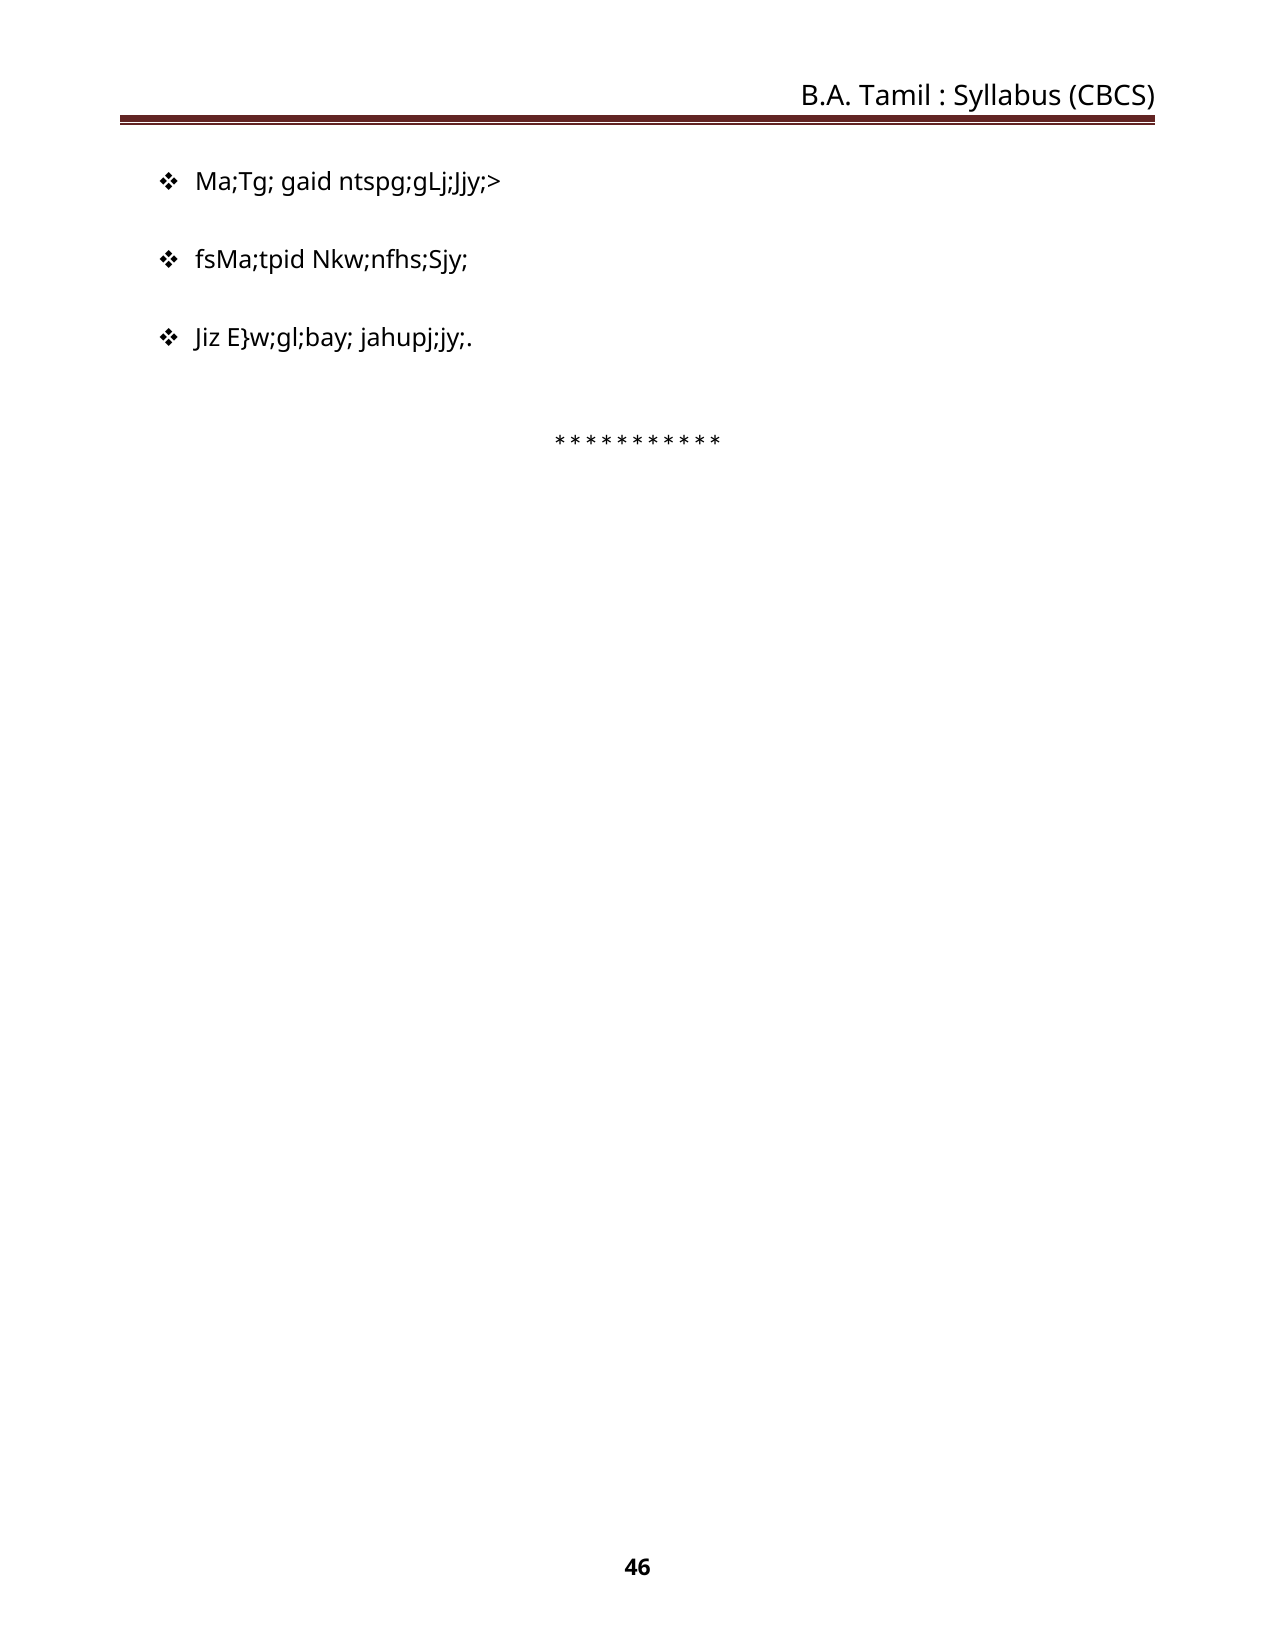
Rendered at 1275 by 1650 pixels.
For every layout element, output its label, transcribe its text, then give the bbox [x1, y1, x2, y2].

list Ma;Tg; gaid ntspg;gLj;Jjy;> [157, 163, 1155, 197]
text *********** [120, 427, 1155, 465]
list Jiz E}w;gl;bay; jahupj;jy;. [157, 320, 1155, 354]
list fsMa;tpid Nkw;nfhs;Sjy; [157, 241, 1155, 276]
